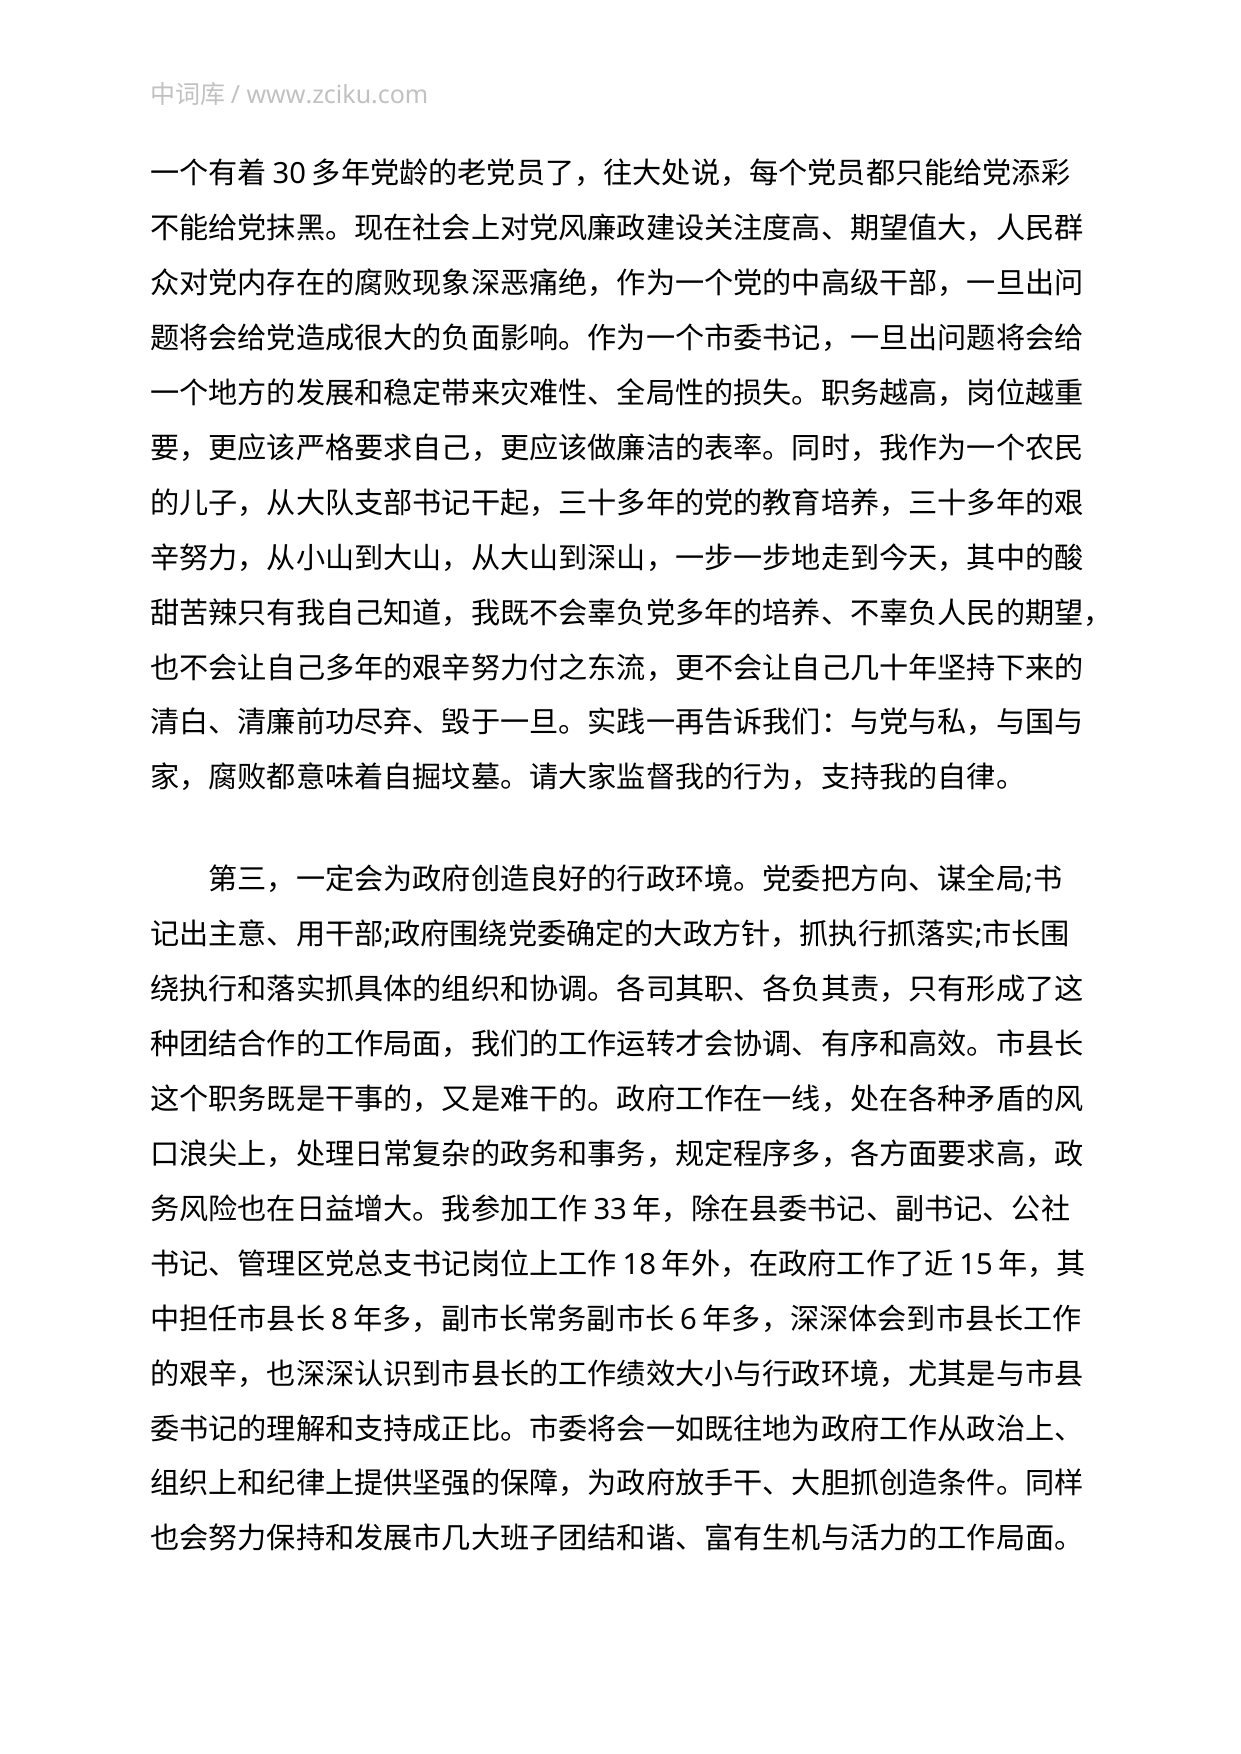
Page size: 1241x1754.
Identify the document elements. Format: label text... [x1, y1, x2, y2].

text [150, 150, 1090, 796]
text 第三，一定会为政府创造良好的行政环境。党委把方向、谋全局;书记出主意、用干部;政府围绕党委确定的大政方针，抓执行抓落实;市长围绕执行和落实抓具体的组织和协调。各司其职、各负其责，只有形成了这种团结合作的工作局面，我们的工作运转才会协调、有序和高效。市县长这个职务既是干事的，又是难干的。政府工作在一线，处在各种矛盾的风口浪尖上，处理日常复杂的政务和事务，规定程序多，各方面要求高，政务风险也在日益增大。我参加工作33年，除在县委书记、副书记、公社书记、管理区党总支书记岗位上工作18年外，在政府工作了近15年，其中担任市县长8年多，副市长常务副市长6年多，深深体会到市县长工作的艰辛，也深深认识到市县长的工作绩效大小与行政环境，尤其是与市县委书记的理解和支持成正比。市委将会一如既往地为政府工作从政治上、组织上和纪律上提供坚强的保障，为政府放手干、大胆抓创造条件。同样也会努力保持和发展市几大班子团结和谐、富有生机与活力的工作局面。 [150, 856, 1090, 1557]
